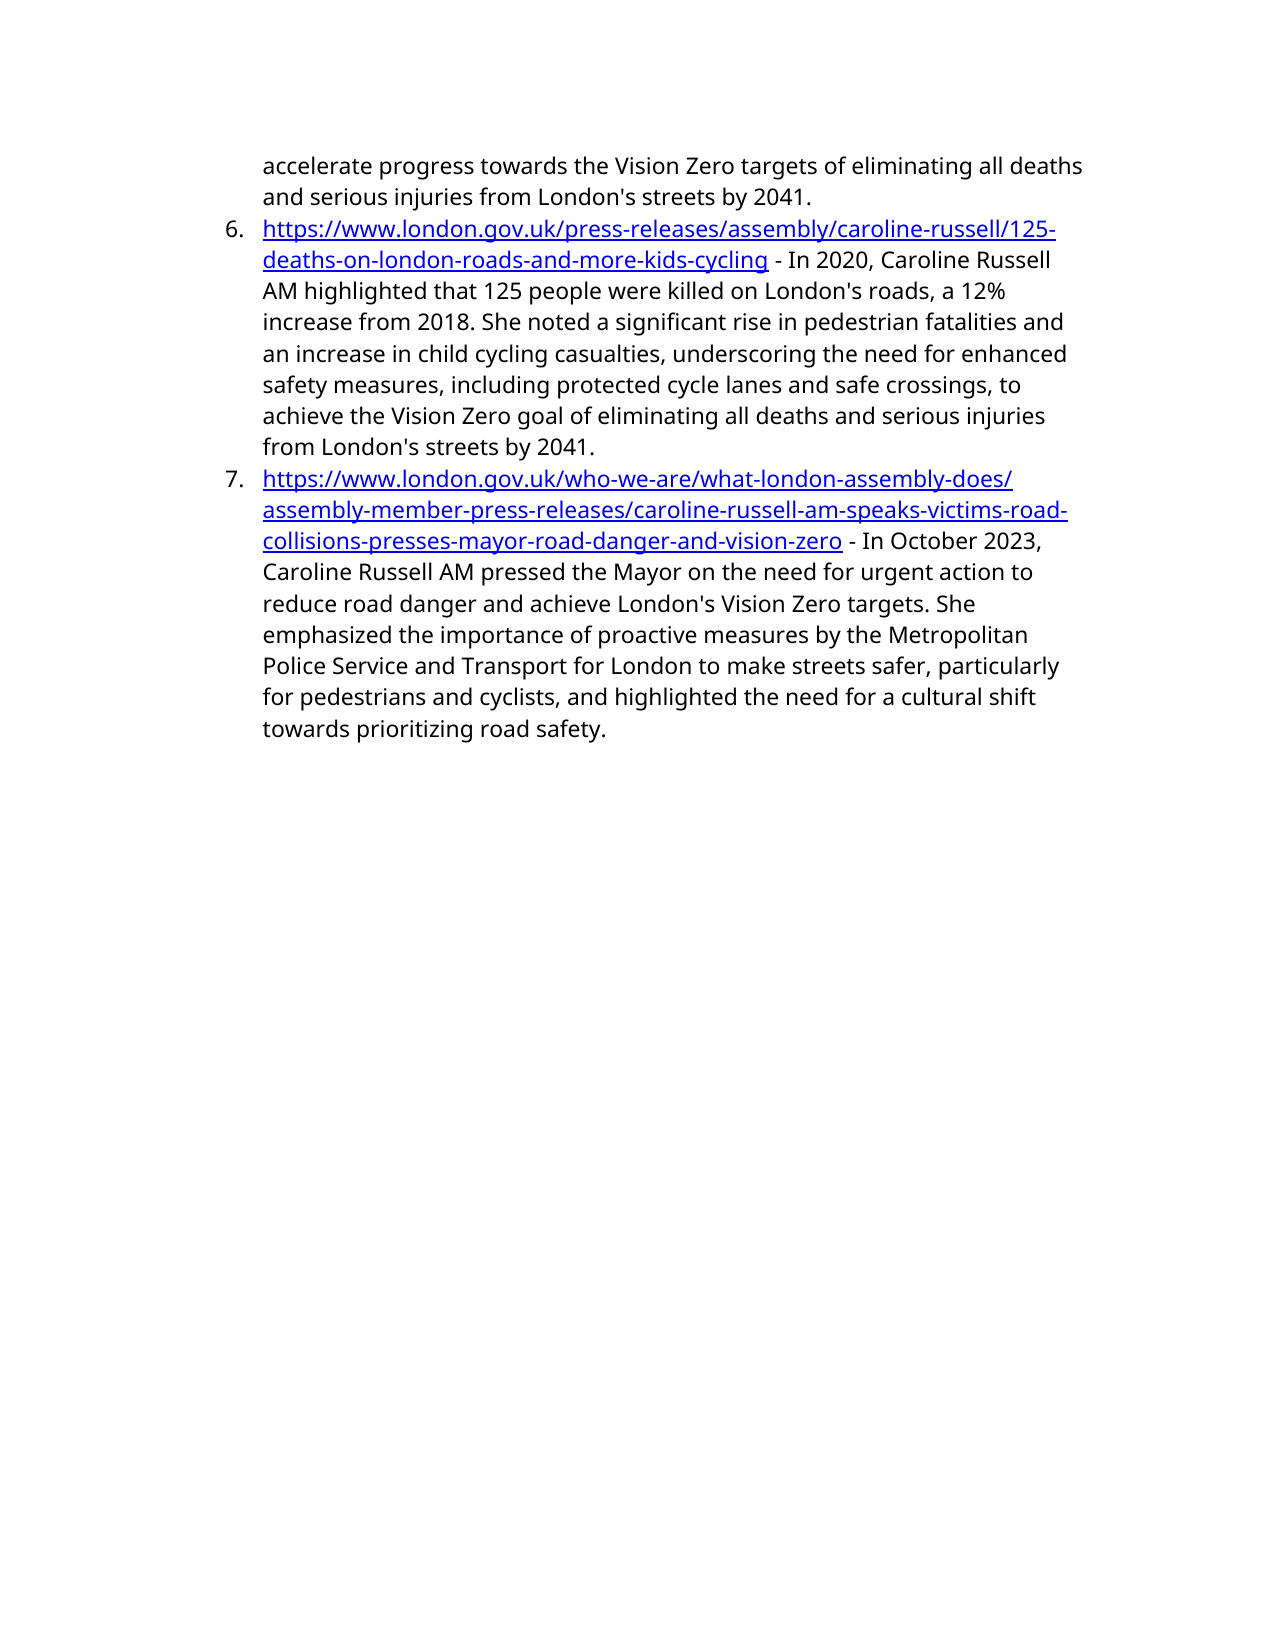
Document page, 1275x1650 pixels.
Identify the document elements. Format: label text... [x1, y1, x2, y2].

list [225, 150, 1087, 212]
list https://www.london.gov.uk/press-releases/assembly/caroline-russell/125-deaths-on-london-roads-and-more-kids-cycling - In 2020, Caroline Russell AM highlighted that 125 people were killed on London's roads, a 12% increase from 2018. She noted a significant rise in pedestrian fatalities and an increase in child cycling casualties, underscoring the need for enhanced safety measures, including protected cycle lanes and safe crossings, to achieve the Vision Zero goal of eliminating all deaths and serious injuries from London's streets by 2041. [225, 212, 1087, 462]
list https://www.london.gov.uk/who-we-are/what-london-assembly-does/assembly-member-press-releases/caroline-russell-am-speaks-victims-road-collisions-presses-mayor-road-danger-and-vision-zero - In October 2023, Caroline Russell AM pressed the Mayor on the need for urgent action to reduce road danger and achieve London's Vision Zero targets. She emphasized the importance of proactive measures by the Metropolitan Police Service and Transport for London to make streets safer, particularly for pedestrians and cyclists, and highlighted the need for a cultural shift towards prioritizing road safety. [225, 462, 1087, 744]
